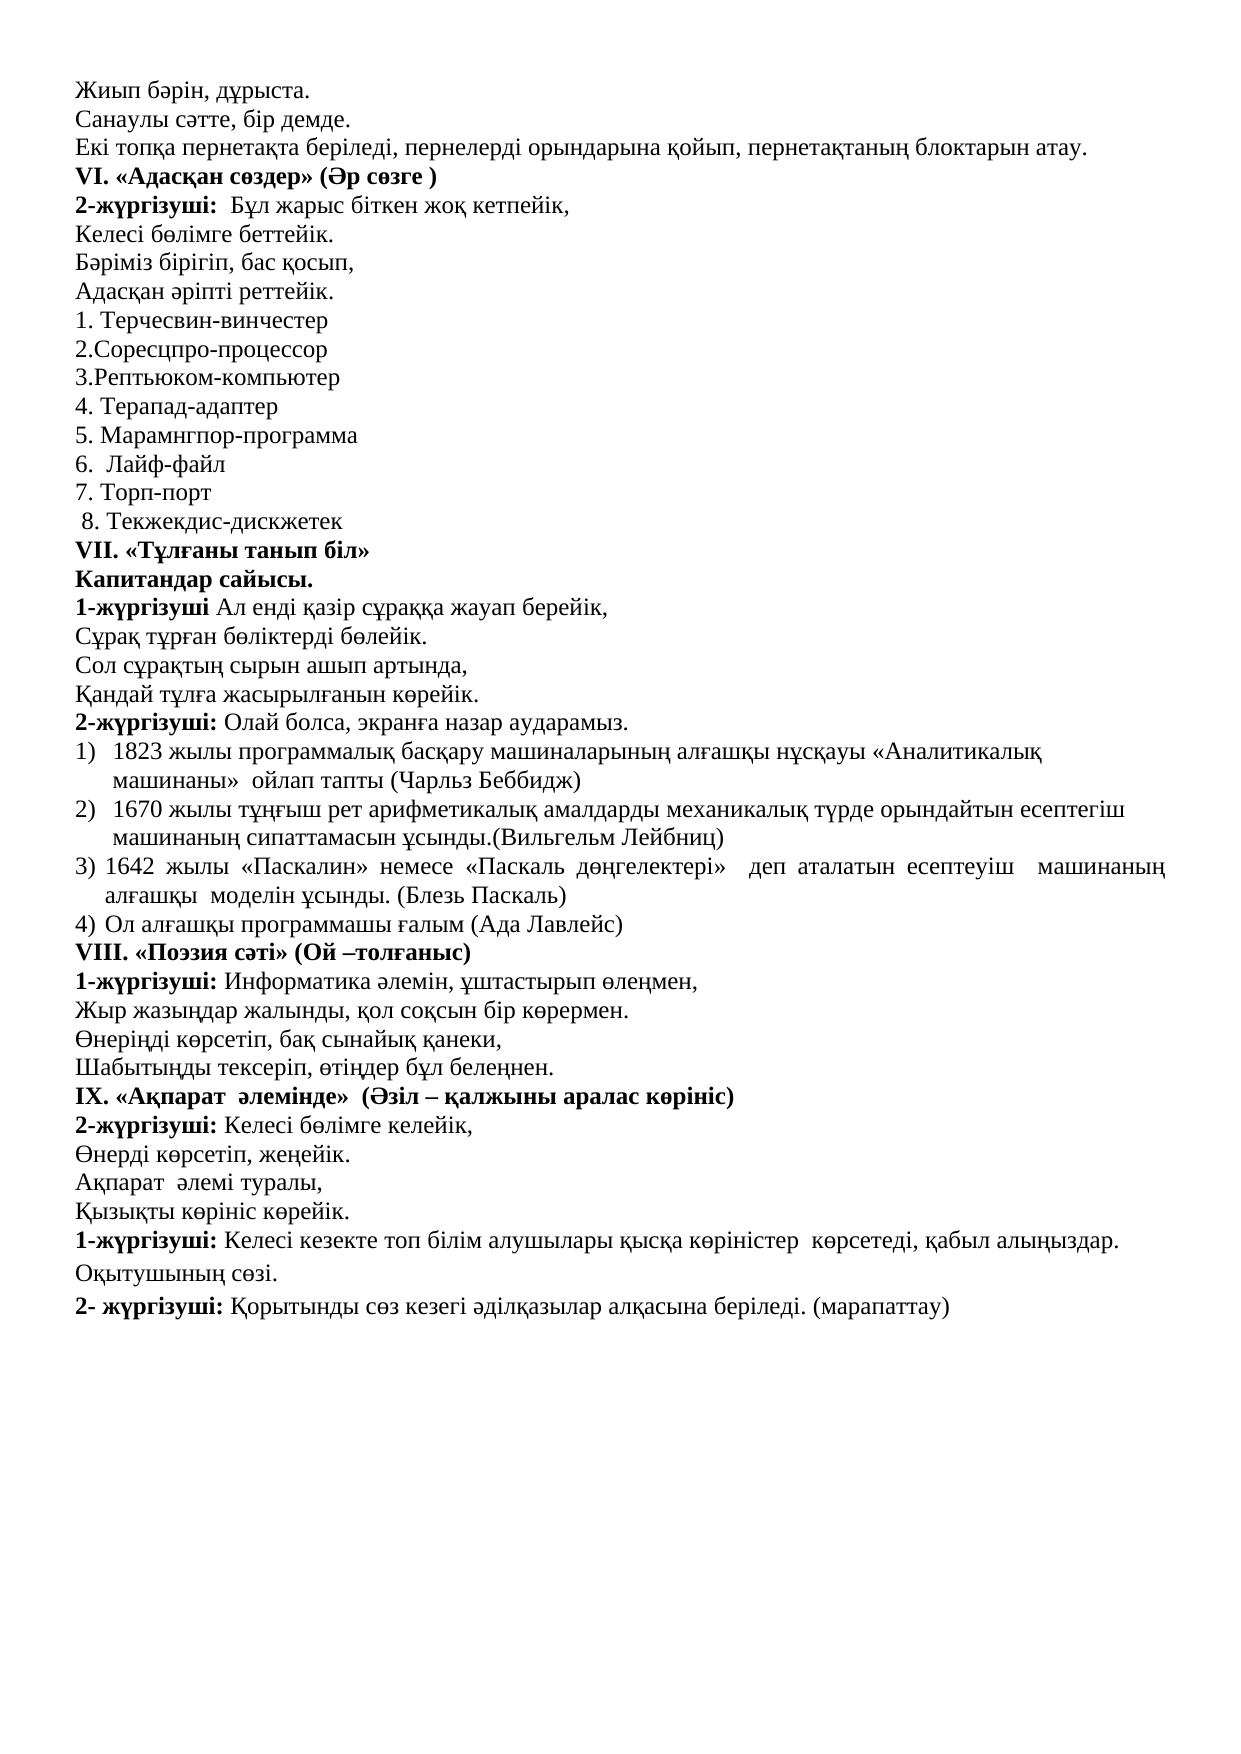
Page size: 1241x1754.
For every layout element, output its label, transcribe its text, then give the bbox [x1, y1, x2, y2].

text Оқытушының сөзі. [75, 1258, 1165, 1287]
text VІ. «Адасқан сөздер» (Әр сөзге ) 2-жүргізуші: Бұл жарыс біткен жоқ кетпейік, Келесі бөлімге беттейік. Бәріміз бірігіп, бас қосып, Адасқан әріпті реттейік. [75, 161, 1165, 305]
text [75, 75, 1165, 132]
text 1. Терчесвин-винчестер 2.Соресцпро-процессор 3.Рептьюком-компьютер 4. Терапад-адаптер 5. Марамнгпор-программа 6. Лайф-файл 7. Торп-порт 8. Текжекдис-дискжетек [75, 305, 1165, 535]
list 1823 жылы программалық басқару машиналарының алғашқы нұсқауы «Аналитикалық машинаны» ойлап тапты (Чарльз Беббидж) [75, 736, 1165, 794]
text ІХ. «Ақпарат әлемінде» (Әзіл – қалжыны аралас көрініс) 2-жүргізуші: Келесі бөлімге келейік, Өнерді көрсетіп, жеңейік. Ақпарат әлемі туралы, Қызықты көрініс көрейік. [75, 1081, 1165, 1225]
text VІІ. «Тұлғаны танып біл» Капитандар сайысы. 1-жүргізуші Ал енді қазір сұраққа жауап берейік, Сұрақ тұрған бөліктерді бөлейік. Сол сұрақтың сырын ашып артында, Қандай тұлға жасырылғанын көрейік. [75, 535, 1165, 707]
list 1670 жылы тұңғыш рет арифметикалық амалдарды механикалық түрде орындайтын есептегіш машинаның сипаттамасын ұсынды.(Вильгельм Лейбниц) [75, 794, 1165, 851]
text 1-жүргізуші: Келесі кезекте топ білім алушылары қысқа көріністер көрсетеді, қабыл алыңыздар. [75, 1225, 1165, 1254]
list Ол алғашқы программашы ғалым (Ада Лавлейс) [75, 909, 1165, 937]
text 2-жүргізуші: Олай болса, экранға назар аударамыз. [75, 707, 1165, 736]
text Екі топқа пернетақта беріледі, пернелерді орындарына қойып, пернетақтаның блоктарын атау. [75, 132, 1165, 161]
list 1642 жылы «Паскалин» немесе «Паскаль дөңгелектері» деп аталатын есептеуіш машинаның алғашқы моделін ұсынды. (Блезь Паскаль) [75, 851, 1165, 909]
text 2- жүргізуші: Қорытынды сөз кезегі әділқазылар алқасына беріледі. (марапаттау) [75, 1291, 1165, 1320]
text VІІІ. «Поэзия сәті» (Ой –толғаныс) 1-жүргізуші: Информатика әлемін, ұштастырып өлеңмен, Жыр жазыңдар жалынды, қол соқсын бір көрермен. Өнеріңді көрсетіп, бақ сынайық қанеки, Шабытыңды тексеріп, өтіңдер бұл белеңнен. [75, 937, 1165, 1081]
